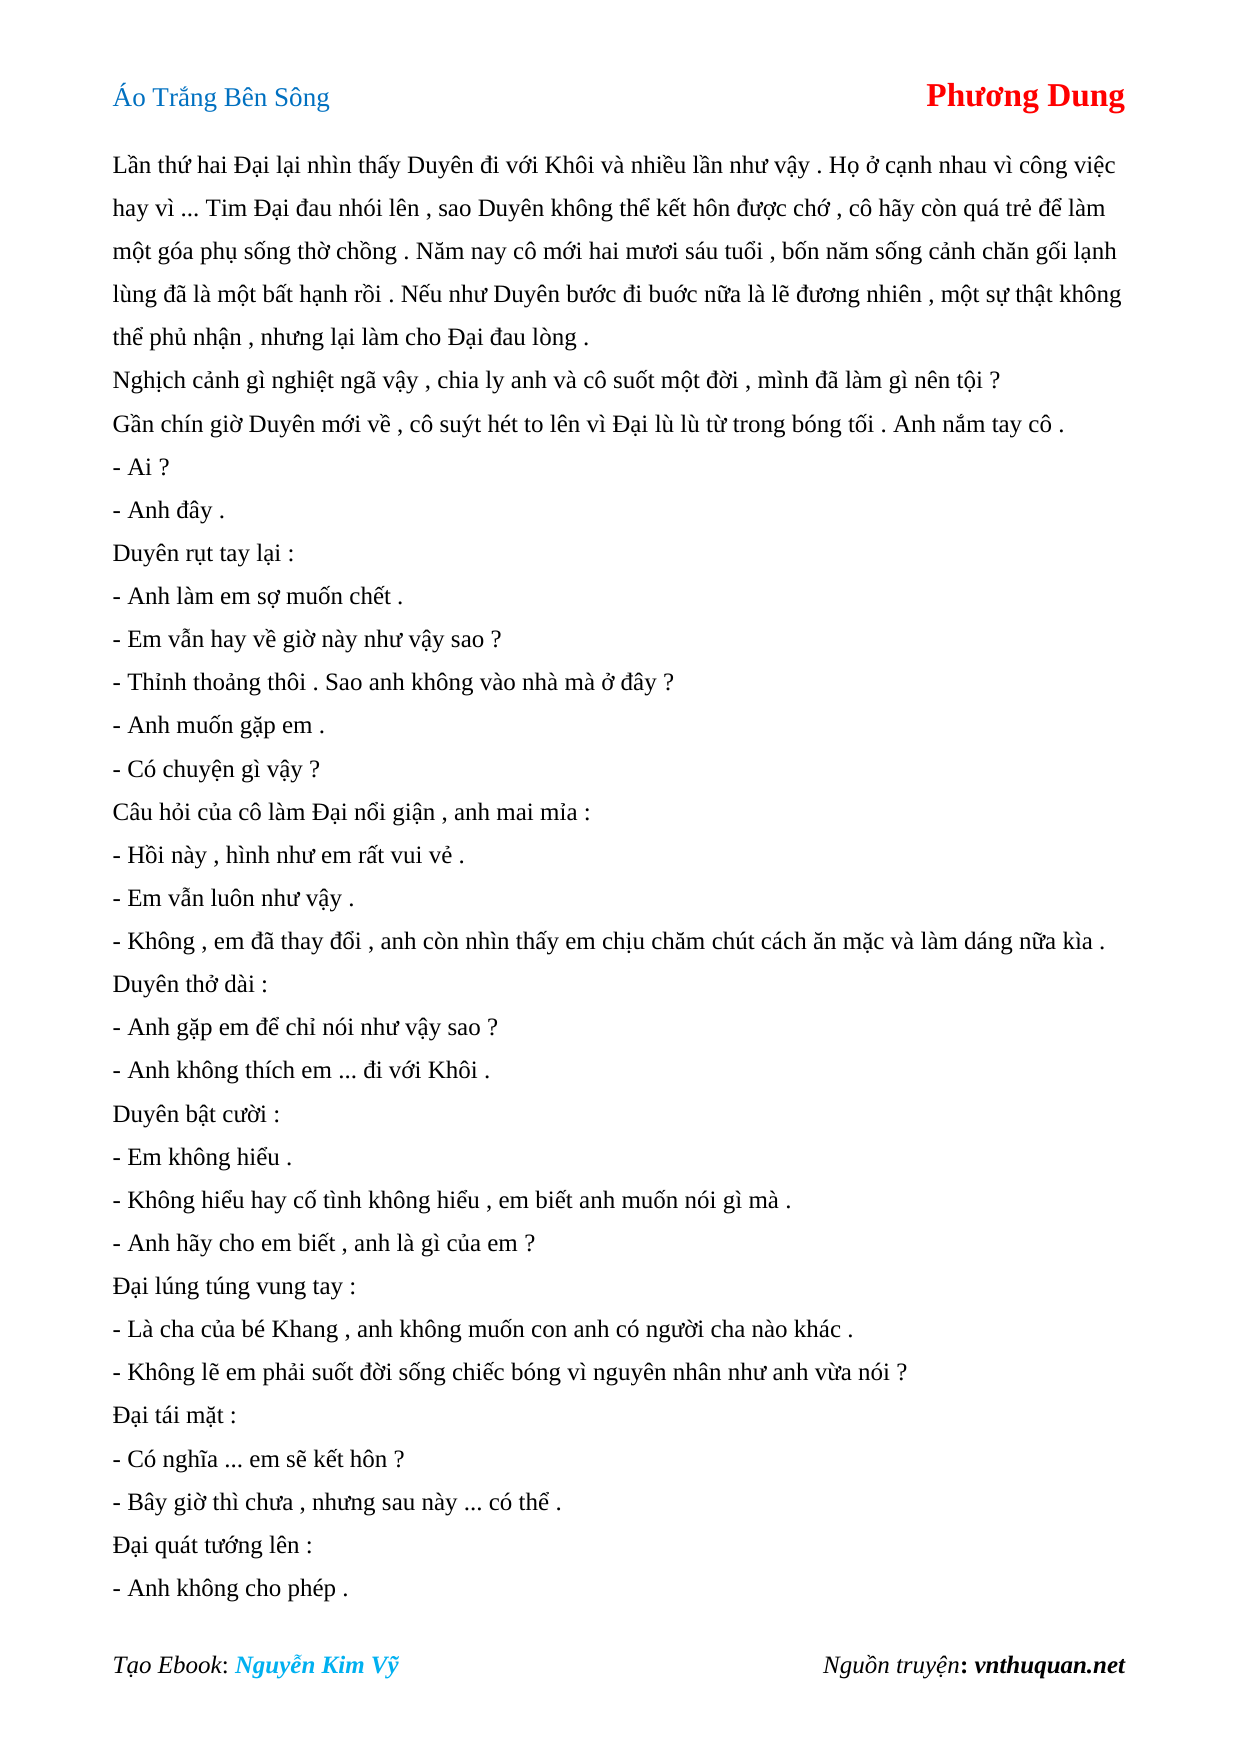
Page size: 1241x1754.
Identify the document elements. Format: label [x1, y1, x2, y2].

text [112, 150, 1128, 1602]
